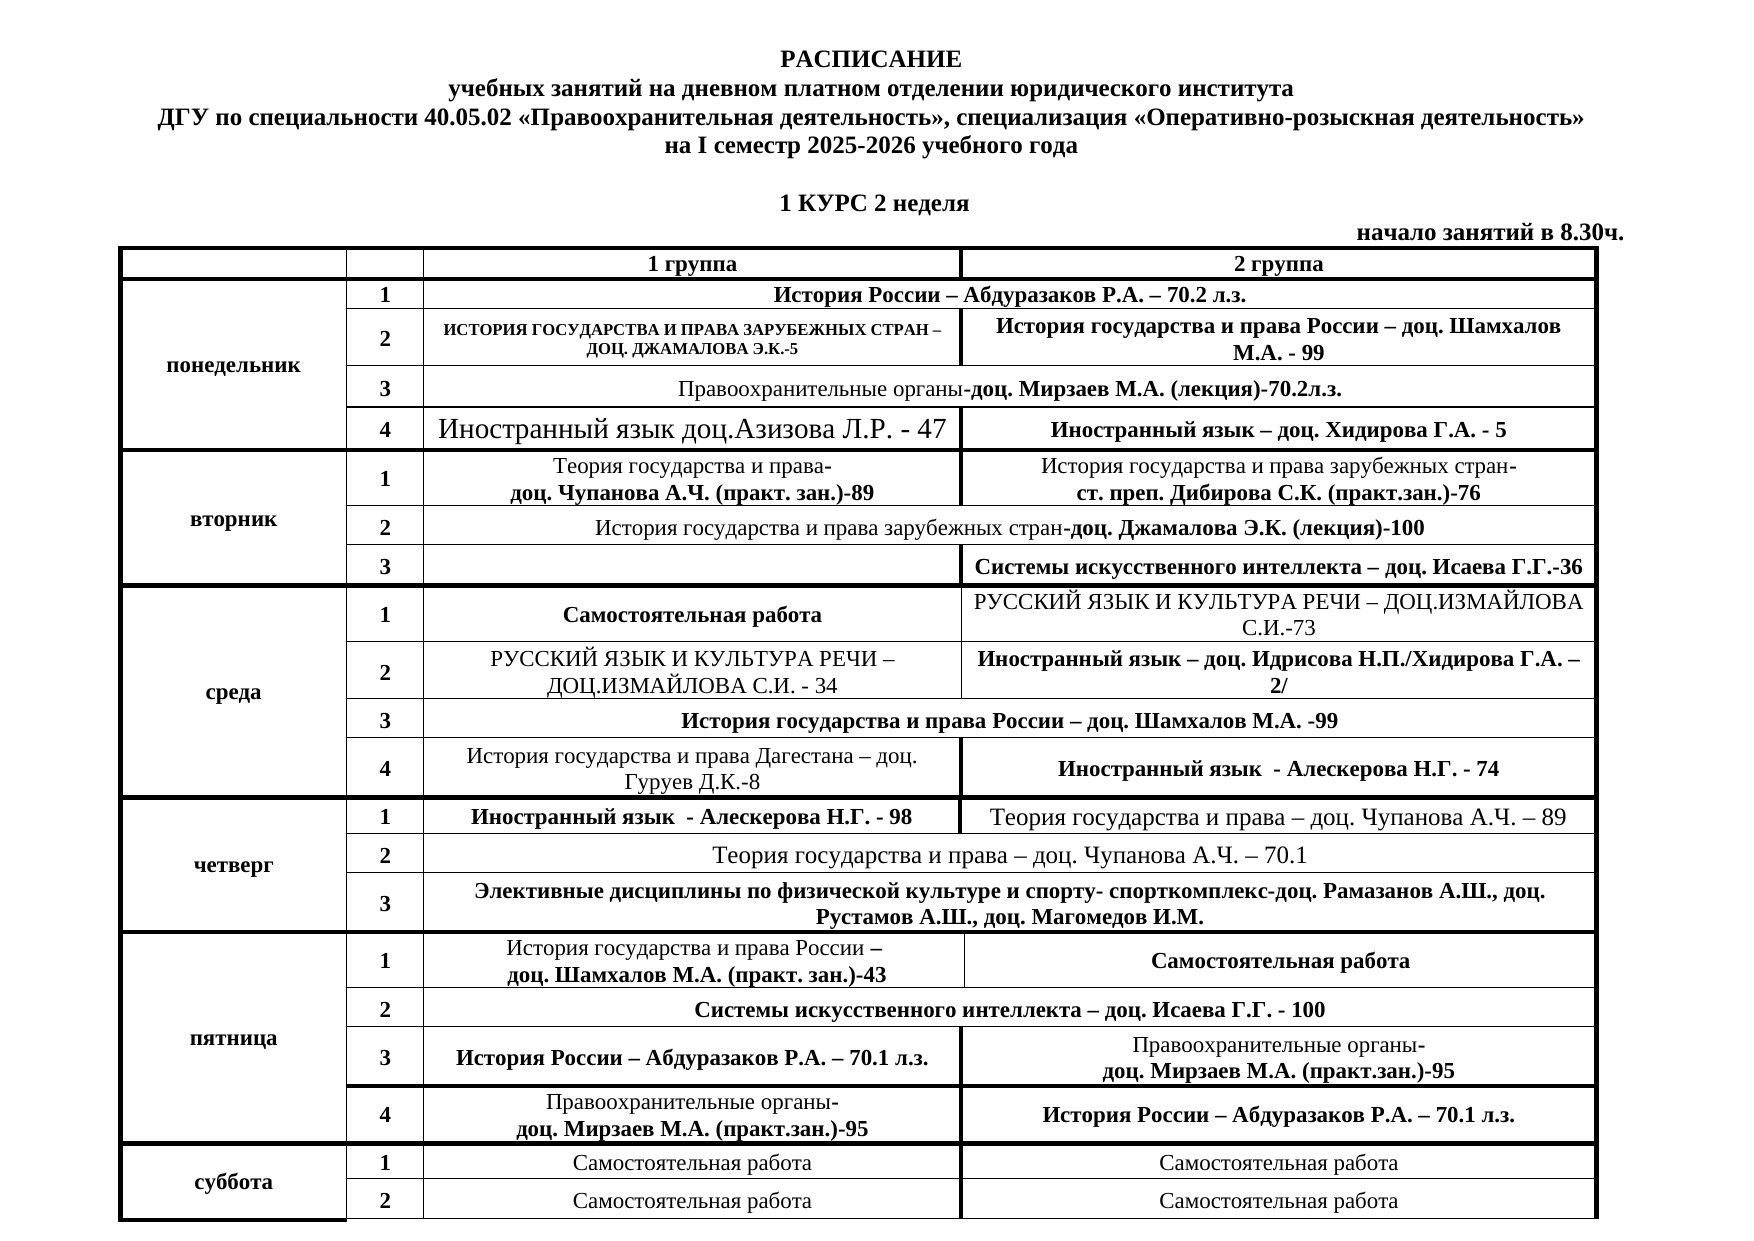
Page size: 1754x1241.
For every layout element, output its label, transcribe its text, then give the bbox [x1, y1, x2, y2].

table_cell Теория государства и права – доц. Чупанова А.Ч. – 89 [962, 800, 1594, 833]
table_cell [424, 1179, 959, 1217]
table_header [123, 250, 346, 277]
table_cell понедельник [123, 281, 346, 448]
table_cell пятница [123, 934, 346, 1141]
table_cell Теория государства и права – доц. Чупанова А.Ч. – 70.1 [424, 834, 1594, 872]
table_cell Элективные дисциплины по физической культуре и спорту- спорткомплекс-доц. Рамазанов А.Ш., доц. Рустамов А.Ш., доц. Магомедов И.М. [424, 873, 1594, 929]
table_cell 2 [347, 1179, 423, 1217]
table_cell Правоохранительные органы- доц. Мирзаев М.А. (практ.зан.)-95 [963, 1027, 1594, 1083]
table_cell 3 [347, 1027, 423, 1083]
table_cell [424, 1146, 959, 1178]
table_cell Правоохранительные органы- доц. Мирзаев М.А. (практ.зан.)-95 [424, 1088, 959, 1141]
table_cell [963, 1179, 1594, 1217]
table_cell [424, 545, 959, 583]
table_cell История государства и права России – доц. Шамхалов М.А. - 99 [963, 309, 1594, 365]
table_cell 4 [347, 738, 423, 795]
text начало занятий в 8.30ч. [118, 217, 1624, 246]
text учебных занятий на дневном платном отделении юридического института [118, 73, 1624, 102]
table_cell 3 [347, 873, 423, 929]
table_header 1 группа [424, 250, 959, 277]
table_cell РУССКИЙ ЯЗЫК И КУЛЬТУРА РЕЧИ – ДОЦ.ИЗМАЙЛОВА С.И. - 34 [424, 642, 961, 698]
table_cell История государства и права зарубежных стран- ст. преп. Дибирова С.К. (практ.зан.)-76 [963, 452, 1594, 505]
table_cell История государства и права России – доц. Шамхалов М.А. -99 [424, 699, 1594, 737]
text ДГУ по специальности 40.05.02 «Правоохранительная деятельность», специализация «Оперативно-розыскная деятельность» [118, 102, 1624, 131]
table_cell История государства и права зарубежных стран-доц. Джамалова Э.К. (лекция)-100 [424, 506, 1594, 544]
table_cell 3 [347, 366, 423, 406]
table_cell История государства и права Дагестана – доц. Гуруев Д.К.-8 [424, 738, 959, 795]
table_cell среда [123, 588, 346, 795]
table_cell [963, 1146, 1594, 1178]
table_cell 2 [347, 309, 423, 365]
table_cell Самостоятельная работа [965, 934, 1594, 987]
text РАСПИСАНИЕ [118, 44, 1624, 73]
table_header 2 группа [963, 250, 1594, 277]
table_cell 4 [347, 408, 423, 448]
table_cell 1 [347, 1146, 423, 1178]
table_cell 4 [347, 1088, 423, 1141]
table_cell 1 [347, 800, 423, 833]
table_cell 3 [347, 699, 423, 737]
table_cell суббота [123, 1146, 346, 1217]
table_cell 1 [347, 588, 423, 641]
table_cell 2 [347, 642, 423, 698]
table_header [347, 250, 423, 277]
table_cell Иностранный язык - Алескерова Н.Г. - 98 [424, 800, 958, 833]
table_cell 1 [347, 281, 423, 308]
table_cell РУССКИЙ ЯЗЫК И КУЛЬТУРА РЕЧИ – ДОЦ.ИЗМАЙЛОВА С.И.-73 [962, 588, 1594, 641]
table_cell История России – Абдуразаков Р.А. – 70.2 л.з. [424, 281, 1594, 308]
table_cell Иностранный язык – доц. Хидирова Г.А. - 5 [963, 408, 1594, 448]
text 1 КУРС 2 неделя [118, 188, 1624, 217]
text на I семестр 2025-2026 учебного года [118, 131, 1624, 159]
table_cell Иностранный язык доц.Азизова Л.Р. - 47 [424, 408, 959, 448]
table_cell История России – Абдуразаков Р.А. – 70.1 л.з. [424, 1027, 959, 1083]
table_cell История России – Абдуразаков Р.А. – 70.1 л.з. [963, 1088, 1594, 1141]
table_cell 1 [347, 934, 423, 987]
table_cell Системы искусственного интеллекта – доц. Исаева Г.Г.-36 [963, 545, 1594, 583]
table_cell 2 [347, 988, 423, 1026]
table_cell Системы искусственного интеллекта – доц. Исаева Г.Г. - 100 [424, 988, 1594, 1026]
table_cell Теория государства и права- доц. Чупанова А.Ч. (практ. зан.)-89 [424, 452, 959, 505]
table_cell 2 [347, 834, 423, 872]
table_cell Правоохранительные органы-доц. Мирзаев М.А. (лекция)-70.2л.з. [424, 366, 1594, 406]
table_cell Самостоятельная работа [424, 588, 961, 641]
table_cell Иностранный язык - Алескерова Н.Г. - 74 [963, 738, 1594, 795]
table_cell История государства и права России – доц. Шамхалов М.А. (практ. зан.)-43 [424, 934, 964, 987]
table_cell четверг [123, 800, 346, 929]
table_cell 2 [347, 506, 423, 544]
table_cell вторник [123, 452, 346, 583]
table_cell 1 [347, 452, 423, 505]
table_cell 3 [347, 545, 423, 583]
table_cell Иностранный язык – доц. Идрисова Н.П./Хидирова Г.А. – 2/ [962, 642, 1594, 698]
table_cell ИСТОРИЯ ГОСУДАРСТВА И ПРАВА ЗАРУБЕЖНЫХ СТРАН – ДОЦ. ДЖАМАЛОВА Э.К.-5 [424, 309, 959, 365]
